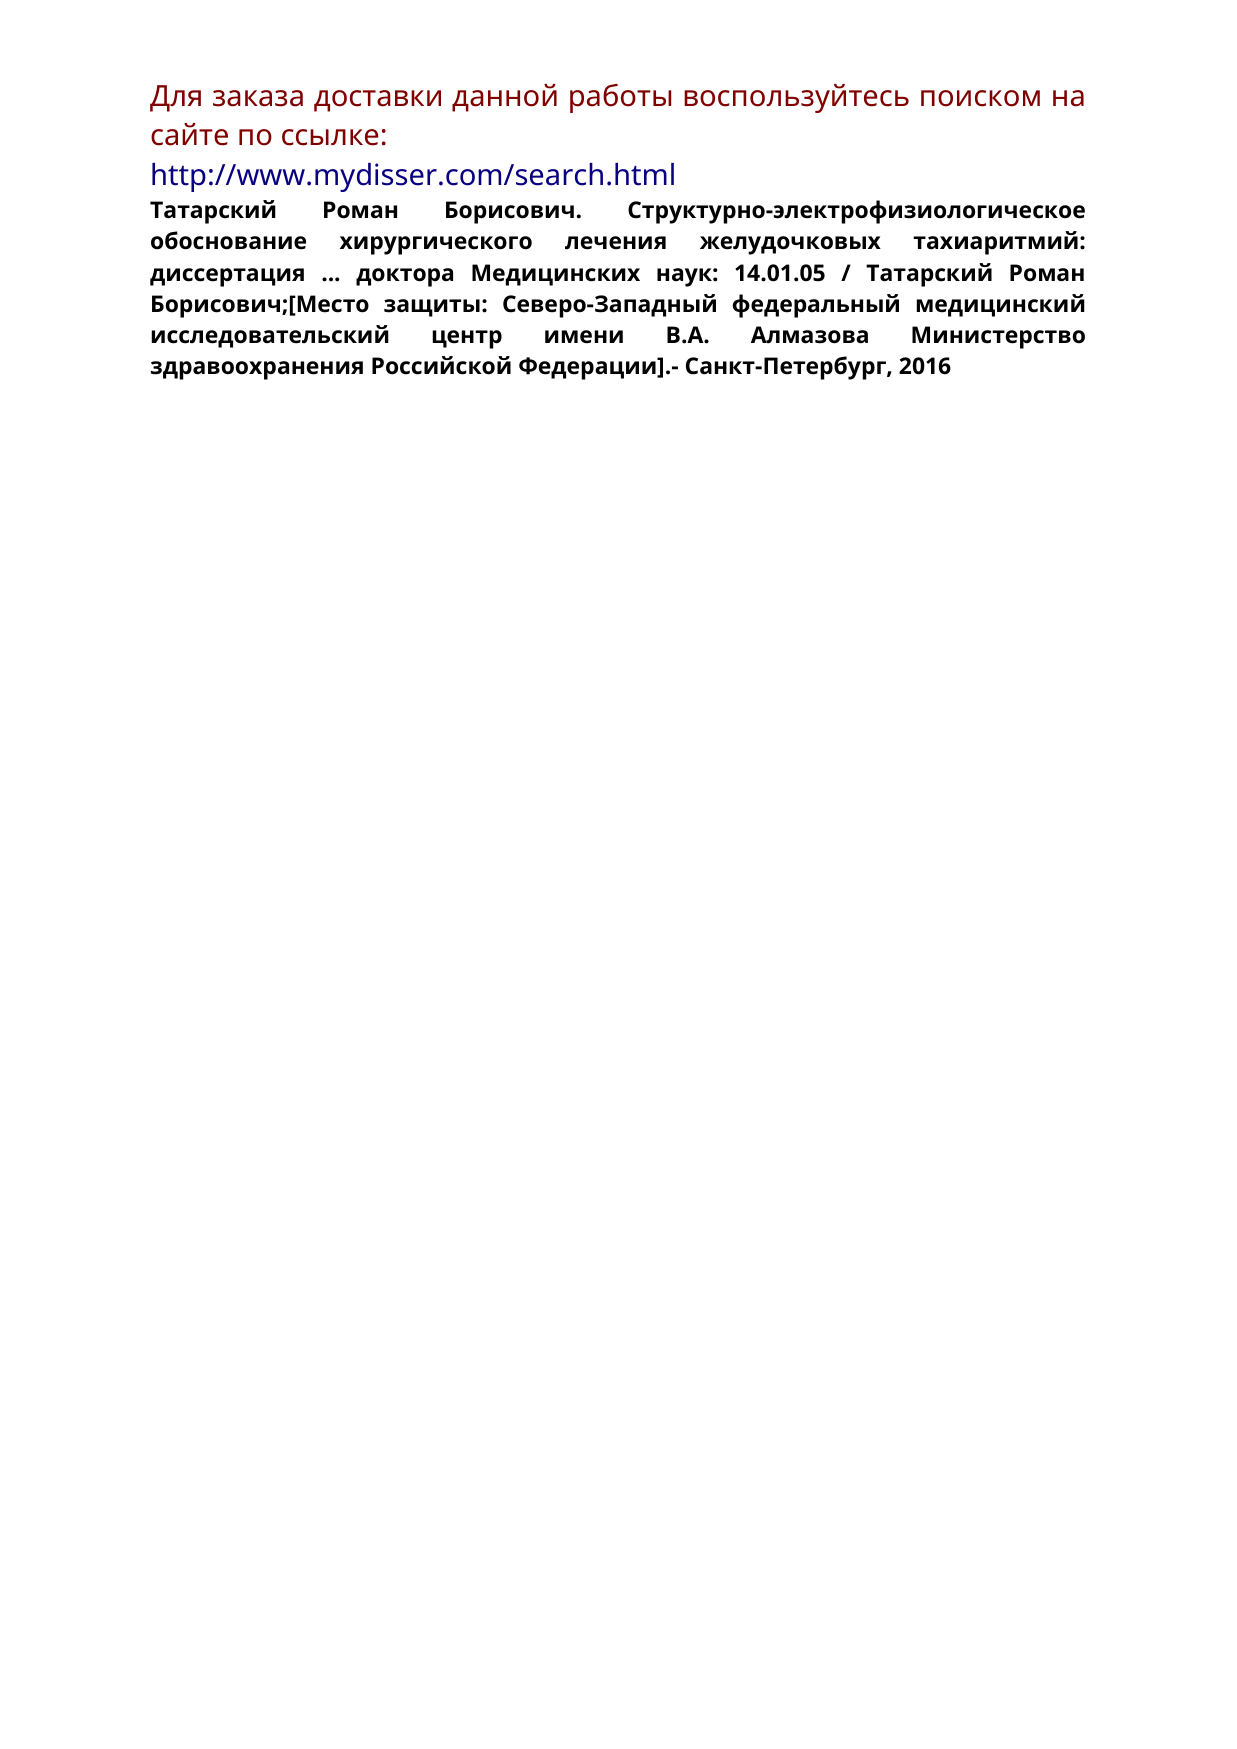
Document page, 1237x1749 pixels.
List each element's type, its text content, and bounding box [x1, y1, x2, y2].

text Татарский Роман Борисович. Структурно-электрофизиологическое обоснование хирургического лечения желудочковых тахиаритмий: диссертация ... доктора Медицинских наук: 14.01.05 / Татарский Роман Борисович;[Место защиты: Северо-Западный федеральный медицинский исследовательский центр имени В.А. Алмазова Министерство здравоохранения Российской Федерации].- Санкт-Петербург, 2016 [150, 194, 1086, 382]
